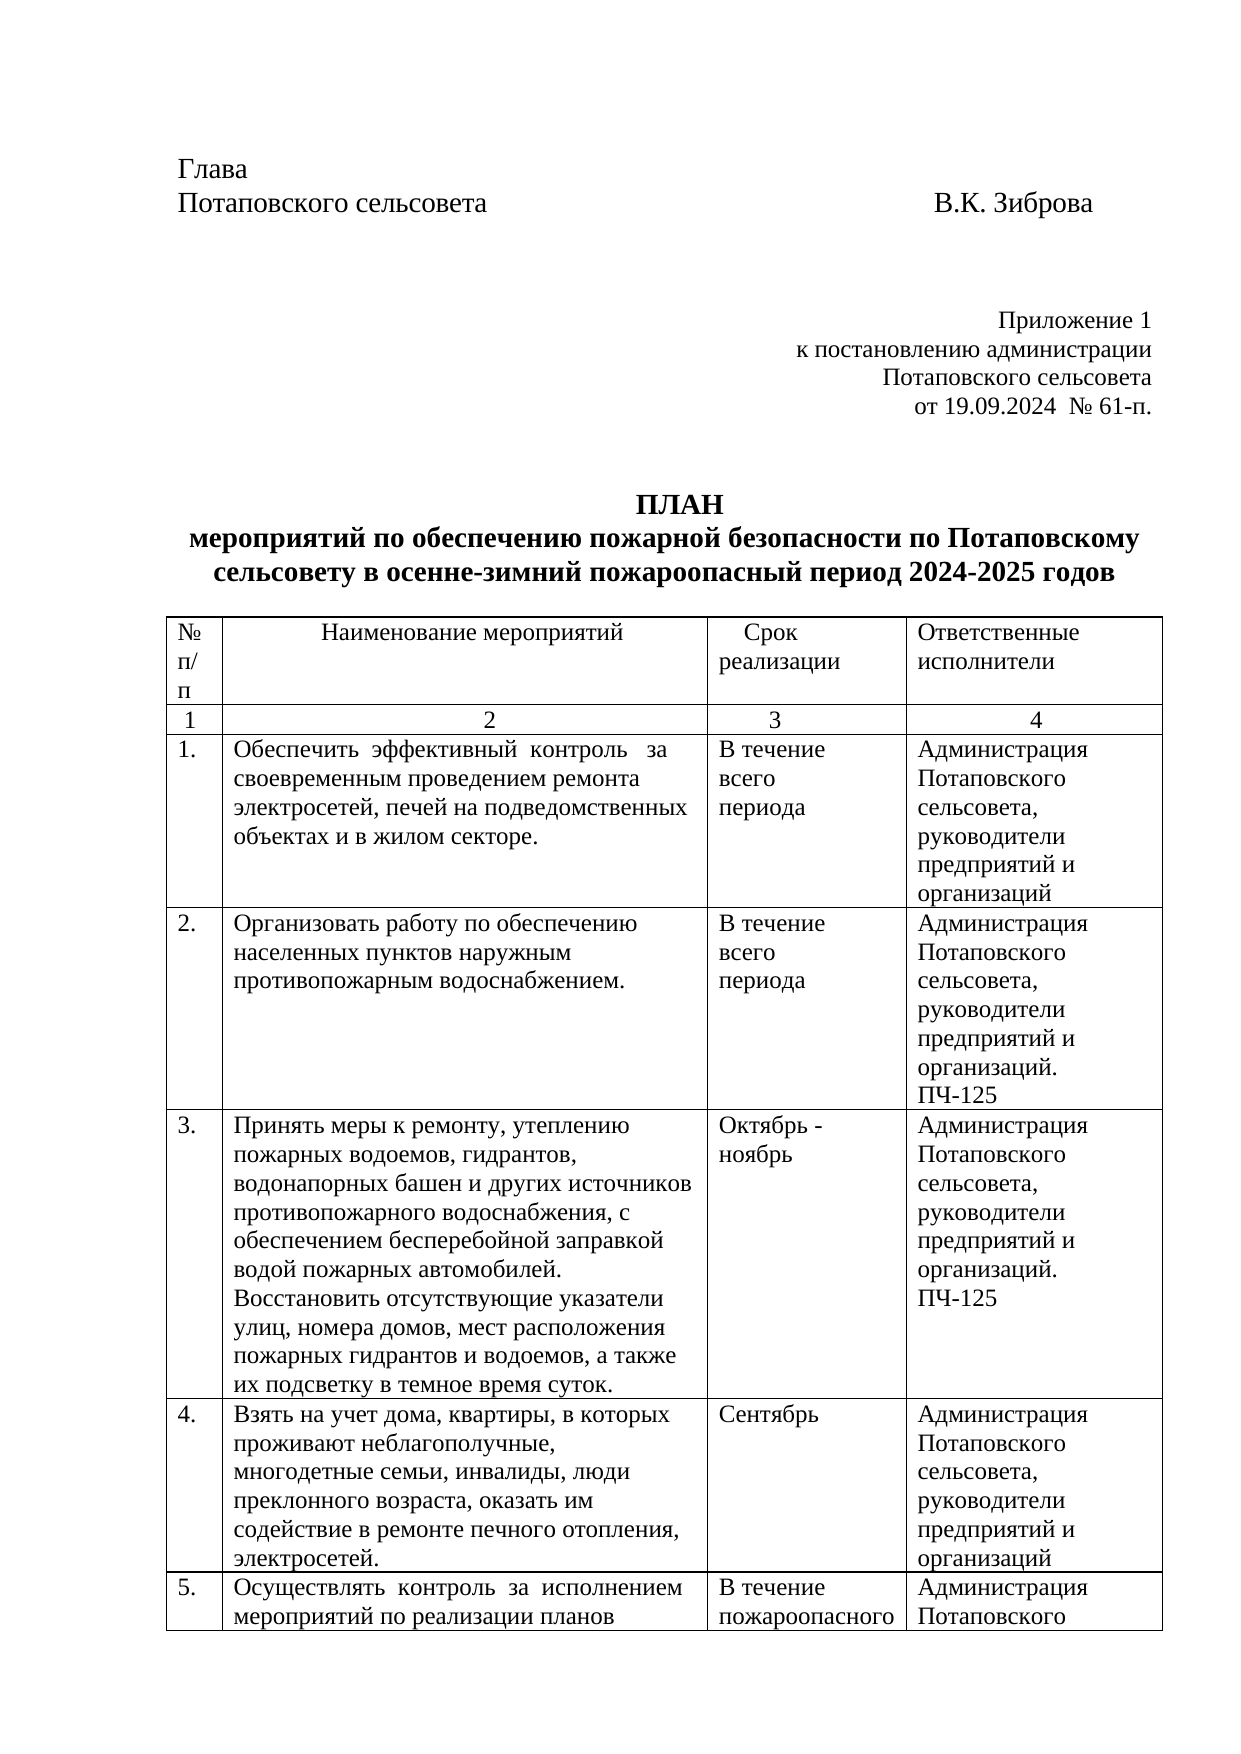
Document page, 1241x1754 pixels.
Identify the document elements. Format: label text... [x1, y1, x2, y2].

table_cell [907, 1573, 1162, 1630]
table_header Срок реализации [708, 618, 906, 704]
text Потаповского сельсовета В.К. Зиброва [177, 185, 1152, 219]
table_cell 2 [223, 705, 707, 733]
table_cell Организовать работу по обеспечению населенных пунктов наружным противопожарным водоснабжением. [223, 908, 707, 1109]
table_cell Взять на учет дома, квартиры, в которых проживают неблагополучные, многодетные семьи, инвалиды, люди преклонного возраста, оказать им содействие в ремонте печного отопления, электросетей. [223, 1399, 707, 1571]
table_header Наименование мероприятий [223, 618, 707, 704]
text Глава [177, 152, 1152, 185]
table_cell Октябрь - ноябрь [708, 1110, 906, 1398]
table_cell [708, 1573, 906, 1630]
table_cell Сентябрь [708, 1399, 906, 1571]
table_cell 4. [167, 1399, 222, 1571]
table_cell Администрация Потаповского сельсовета, руководители предприятий и организаций [907, 735, 1162, 907]
table_cell Администрация Потаповского сельсовета, руководители предприятий и организаций [907, 1399, 1162, 1571]
table_cell В течение всего периода [708, 908, 906, 1109]
table_cell Обеспечить эффективный контроль за своевременным проведением ремонта электросетей, печей на подведомственных объектах и в жилом секторе. [223, 735, 707, 907]
table_header Приложение 1 к постановлению администрации Потаповского сельсовета от 19.09.2024 № 61-п. [765, 248, 1163, 487]
table_header № п/п [167, 618, 222, 704]
table_cell 3 [708, 705, 906, 733]
text ПЛАН [177, 487, 1152, 521]
table_cell 2. [167, 908, 222, 1109]
table_cell 3. [167, 1110, 222, 1398]
table_header Ответственные исполнители [907, 618, 1162, 704]
table_cell Принять меры к ремонту, утеплению пожарных водоемов, гидрантов, водонапорных башен и других источников противопожарного водоснабжения, с обеспечением бесперебойной заправкой водой пожарных автомобилей. Восстановить отсутствующие указатели улиц, номера домов, мест расположения пожарных гидрантов и водоемов, а также их подсветку в темное время суток. [223, 1110, 707, 1398]
table_cell 1. [167, 735, 222, 907]
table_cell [223, 1573, 707, 1630]
table_cell 1 [167, 705, 222, 733]
table_cell 4 [907, 705, 1162, 733]
text мероприятий по обеспечению пожарной безопасности по Потаповскому сельсовету в осенне-зимний пожароопасный период 2024-2025 годов [177, 521, 1152, 588]
table_cell 5. [167, 1573, 222, 1630]
table_cell В течение всего периода [708, 735, 906, 907]
table_cell Администрация Потаповского сельсовета, руководители предприятий и организаций. ПЧ-125 [907, 908, 1162, 1109]
table_cell Администрация Потаповского сельсовета, руководители предприятий и организаций. ПЧ-125 [907, 1110, 1162, 1398]
